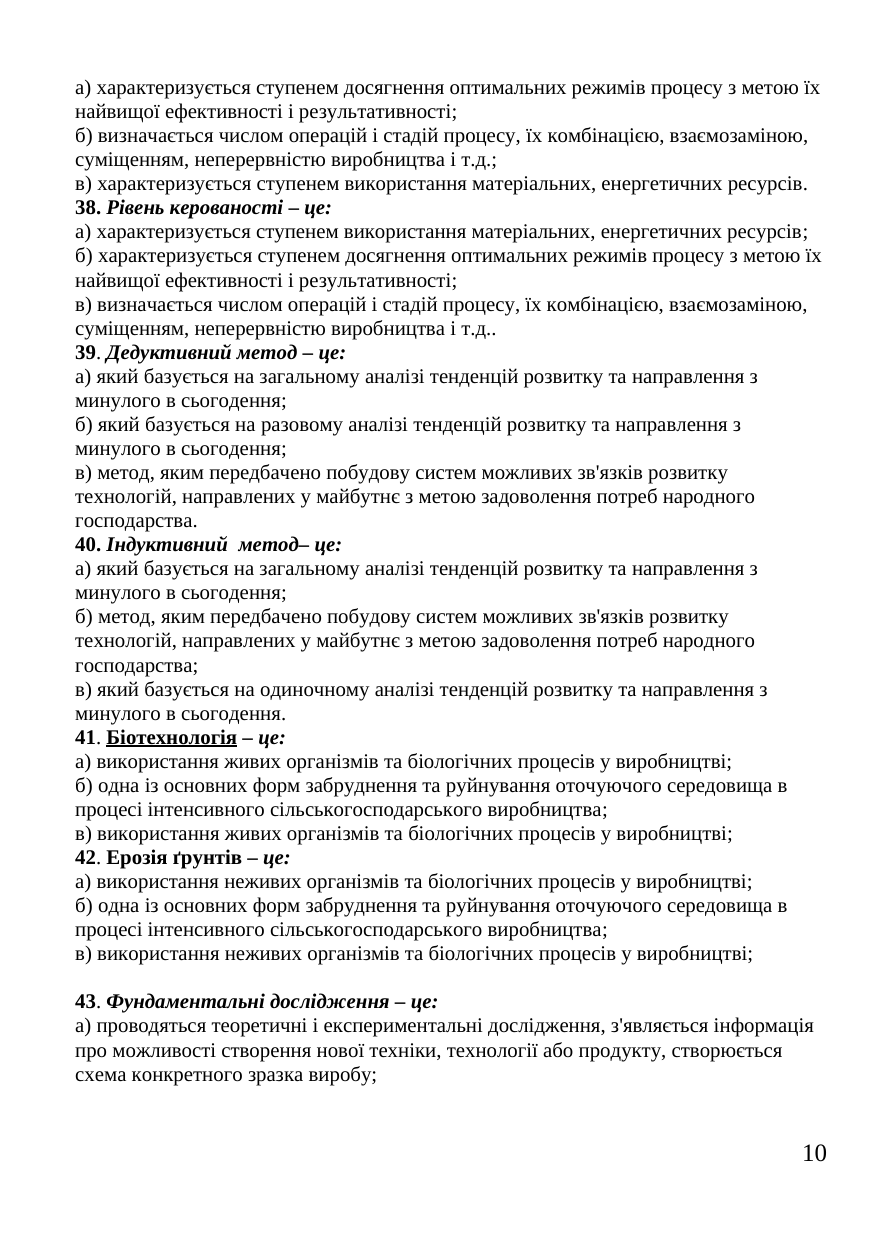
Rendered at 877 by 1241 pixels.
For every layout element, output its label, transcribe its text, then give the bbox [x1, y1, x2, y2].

text 41. Біотехнологія – це: [75, 725, 827, 749]
text б) одна із основних форм забруднення та руйнування оточуючого середовища в процесі інтенсивного сільськогосподарського виробництва; [75, 893, 827, 941]
text а) який базується на загальному аналізі тенденцій розвитку та направлення з минулого в сьогодення; [75, 364, 827, 412]
text в) характеризується ступенем використання матеріальних, енергетичних ресурсів. [75, 171, 827, 195]
text в) використання неживих організмів та біологічних процесів у виробництві; [75, 941, 827, 965]
text а) проводяться теоретичні і експериментальні дослідження, з'являється інформація про можливості створення нової техніки, технології або продукту, створюється схема конкретного зразка виробу; [75, 1013, 827, 1086]
text а) використання неживих організмів та біологічних процесів у виробництві; [75, 869, 827, 893]
text 38. Рівень керованості – це: [75, 195, 827, 219]
text 43. Фундаментальні дослідження – це: [75, 989, 827, 1013]
text б) визначається числом операцій і стадій процесу, їх комбінацією, взаємозаміною, суміщенням, неперервністю виробництва і т.д.; [75, 123, 827, 171]
text б) одна із основних форм забруднення та руйнування оточуючого середовища в процесі інтенсивного сільськогосподарського виробництва; [75, 773, 827, 821]
text в) використання живих організмів та біологічних процесів у виробництві; [75, 821, 827, 845]
text а) який базується на загальному аналізі тенденцій розвитку та направлення з минулого в сьогодення; [75, 556, 827, 604]
text 39. Дедуктивний метод – це: [75, 340, 827, 364]
text а) використання живих організмів та біологічних процесів у виробництві; [75, 749, 827, 773]
text б) який базується на разовому аналізі тенденцій розвитку та направлення з минулого в сьогодення; [75, 412, 827, 460]
text 42. Ерозія ґрунтів – це: [75, 845, 827, 869]
text б) характеризується ступенем досягнення оптимальних режимів процесу з метою їх найвищої ефективності і результативності; [75, 243, 827, 292]
text в) який базується на одиночному аналізі тенденцій розвитку та направлення з минулого в сьогодення. [75, 677, 827, 725]
text б) метод, яким передбачено побудову систем можливих зв'язків розвитку технологій, направлених у майбутнє з метою задоволення потреб народного господарства; [75, 604, 827, 677]
text а) характеризується ступенем досягнення оптимальних режимів процесу з метою їх найвищої ефективності і результативності; [75, 75, 827, 123]
text 40. Індуктивний метод– це: [75, 532, 827, 556]
text в) визначається числом операцій і стадій процесу, їх комбінацією, взаємозаміною, суміщенням, неперервністю виробництва і т.д.. [75, 292, 827, 340]
text а) характеризується ступенем використання матеріальних, енергетичних ресурсів; [75, 219, 827, 243]
text в) метод, яким передбачено побудову систем можливих зв'язків розвитку технологій, направлених у майбутнє з метою задоволення потреб народного господарства. [75, 460, 827, 532]
